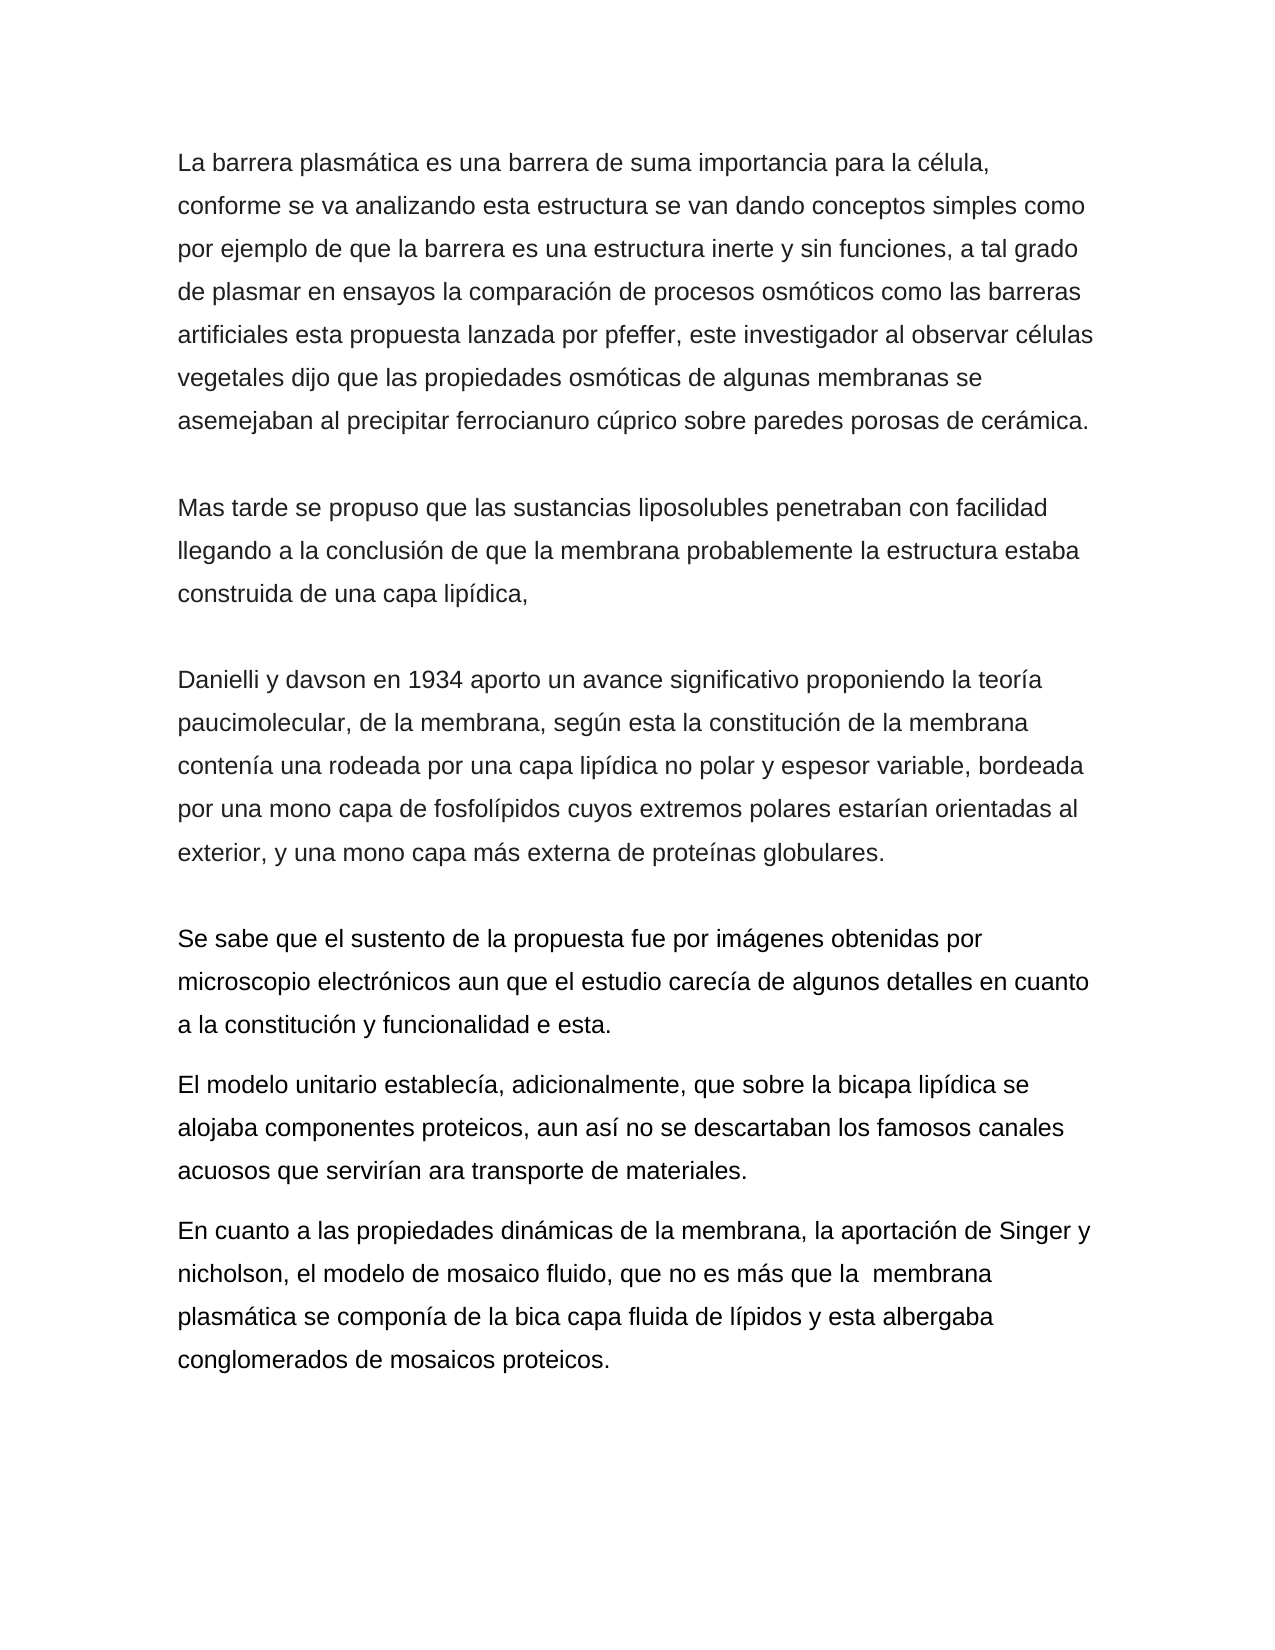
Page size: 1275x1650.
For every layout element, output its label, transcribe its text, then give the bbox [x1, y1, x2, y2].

text Danielli y davson en 1934 aporto un avance significativo proponiendo la teoría paucimolecular, de la membrana, según esta la constitución de la membrana contenía una rodeada por una capa lipídica no polar y espesor variable, bordeada por una mono capa de fosfolípidos cuyos extremos polares estarían orientadas al exterior, y una mono capa más externa de proteínas globulares. [177, 665, 1098, 866]
text En cuanto a las propiedades dinámicas de la membrana, la aportación de Singer y nicholson, el modelo de mosaico fluido, que no es más que la membrana plasmática se componía de la bica capa fluida de lípidos y esta albergaba conglomerados de mosaicos proteicos. [177, 1216, 1098, 1374]
text Se sabe que el sustento de la propuesta fue por imágenes obtenidas por microscopio electrónicos aun que el estudio carecía de algunos detalles en cuanto a la constitución y funcionalidad e esta. [177, 924, 1098, 1039]
text El modelo unitario establecía, adicionalmente, que sobre la bicapa lipídica se alojaba componentes proteicos, aun así no se descartaban los famosos canales acuosos que servirían ara transporte de materiales. [177, 1070, 1098, 1185]
text Mas tarde se propuso que las sustancias liposolubles penetraban con facilidad llegando a la conclusión de que la membrana probablemente la estructura estaba construida de una capa lipídica, [177, 493, 1098, 608]
text La barrera plasmática es una barrera de suma importancia para la célula, conforme se va analizando esta estructura se van dando conceptos simples como por ejemplo de que la barrera es una estructura inerte y sin funciones, a tal grado de plasmar en ensayos la comparación de procesos osmóticos como las barreras artificiales esta propuesta lanzada por pfeffer, este investigador al observar células vegetales dijo que las propiedades osmóticas de algunas membranas se asemejaban al precipitar ferrocianuro cúprico sobre paredes porosas de cerámica. [177, 148, 1098, 435]
